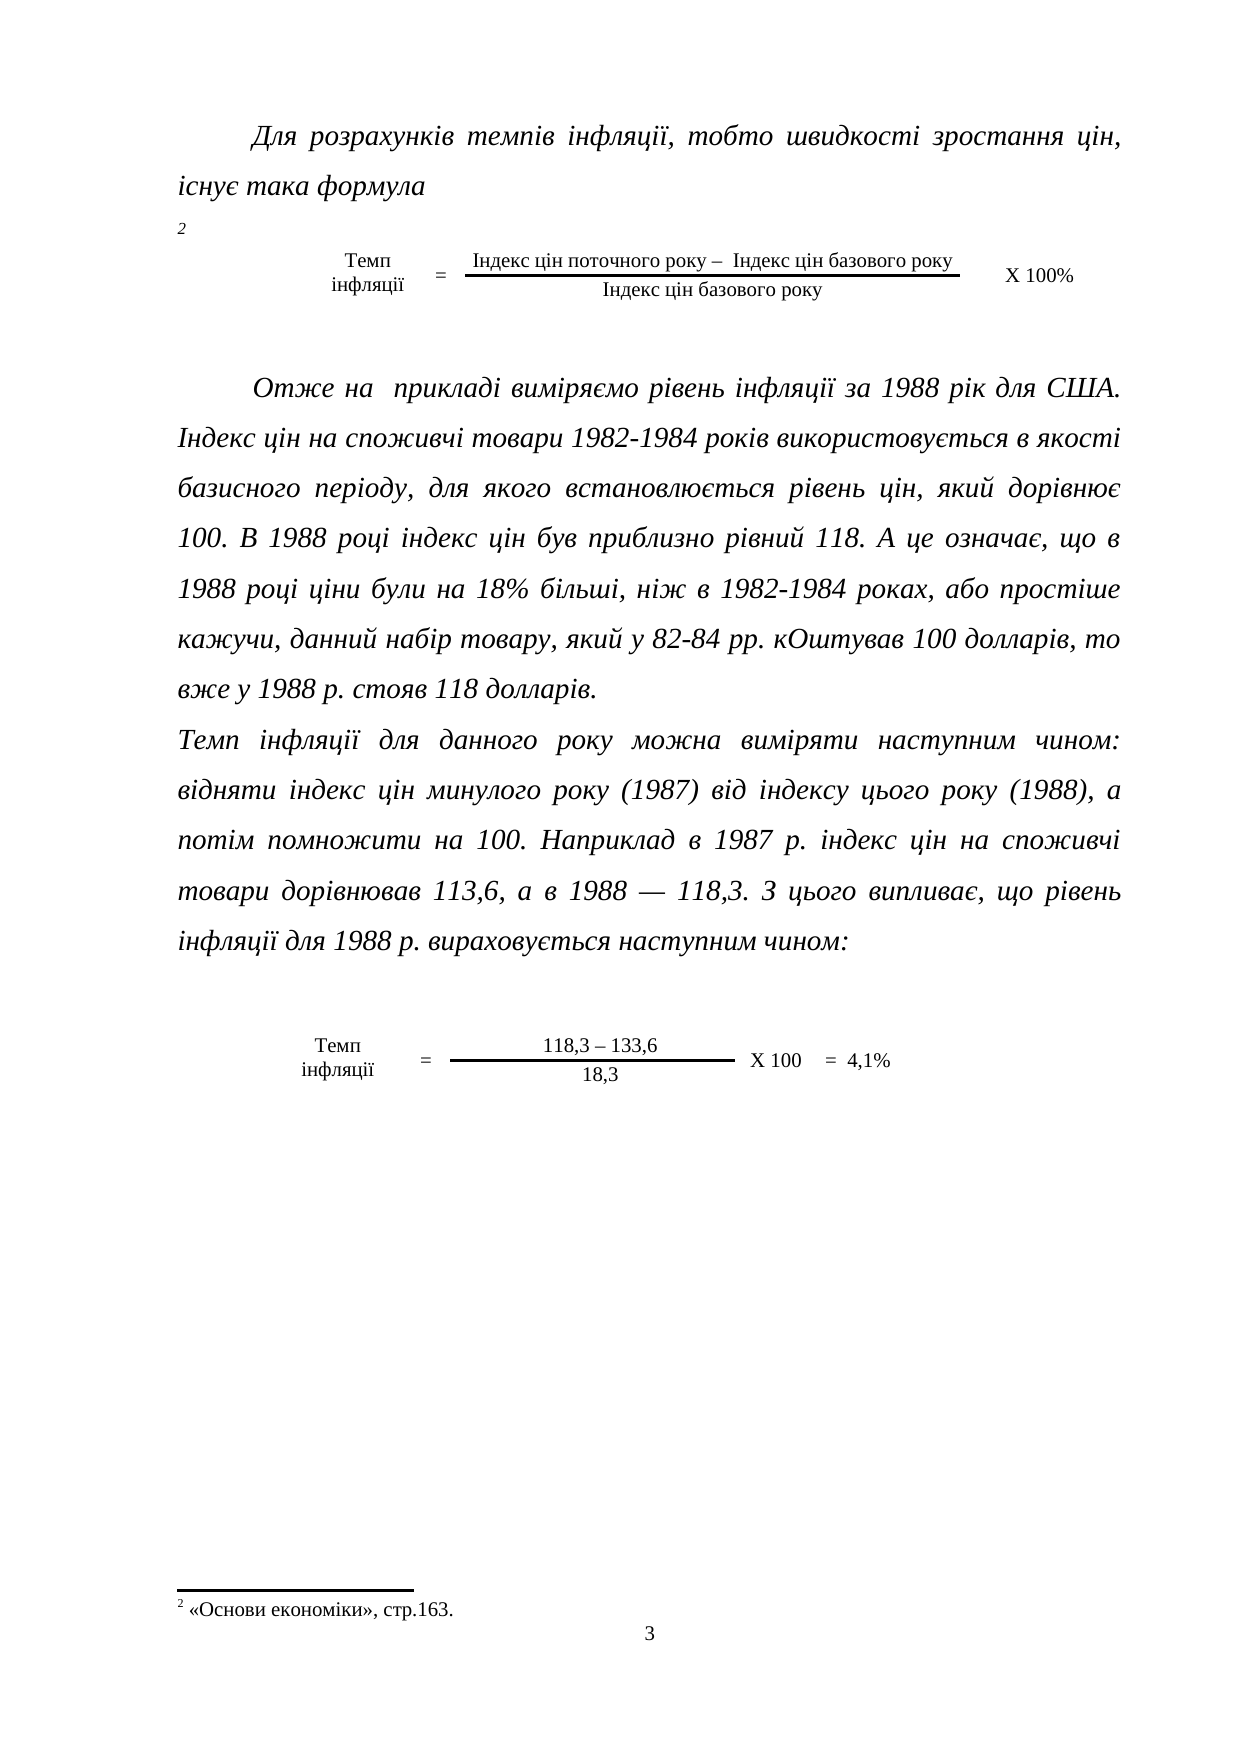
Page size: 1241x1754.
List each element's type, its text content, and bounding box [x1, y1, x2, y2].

text Отже на прикладі виміряємо рівень інфляції за 1988 рік для США. Індекс цін на споживчі товари 1982-1984 років використовується в якості базисного періоду, для якого встановлюється рівень цін, який дорівнює 100. В 1988 році індекс цін був приблизно рівний 118. А це означає, що в 1988 році ціни були на 18% більші, ніж в 1982-1984 роках, або простіше кажучи, данний набір товару, який у 82-84 рр. кОштував 100 долларів, то вже у 1988 р. стояв 118 долларів. [177, 370, 1122, 705]
text Темп інфляції для данного року можна виміряти наступним чином: відняти індекс цін минулого року (1987) від індексу цього року (1988), а потім помножити на 100. Наприклад в 1987 р. індекс цін на споживчі товари дорівнював 113,6, а в 1988 — 118,3. З цього випливає, що рівень інфляції для 1988 р. вираховується наступним чином: [177, 722, 1122, 957]
text Для розрахунків темпів інфляції, тобто швидкості зростання цін, існує така формула [177, 118, 1122, 202]
